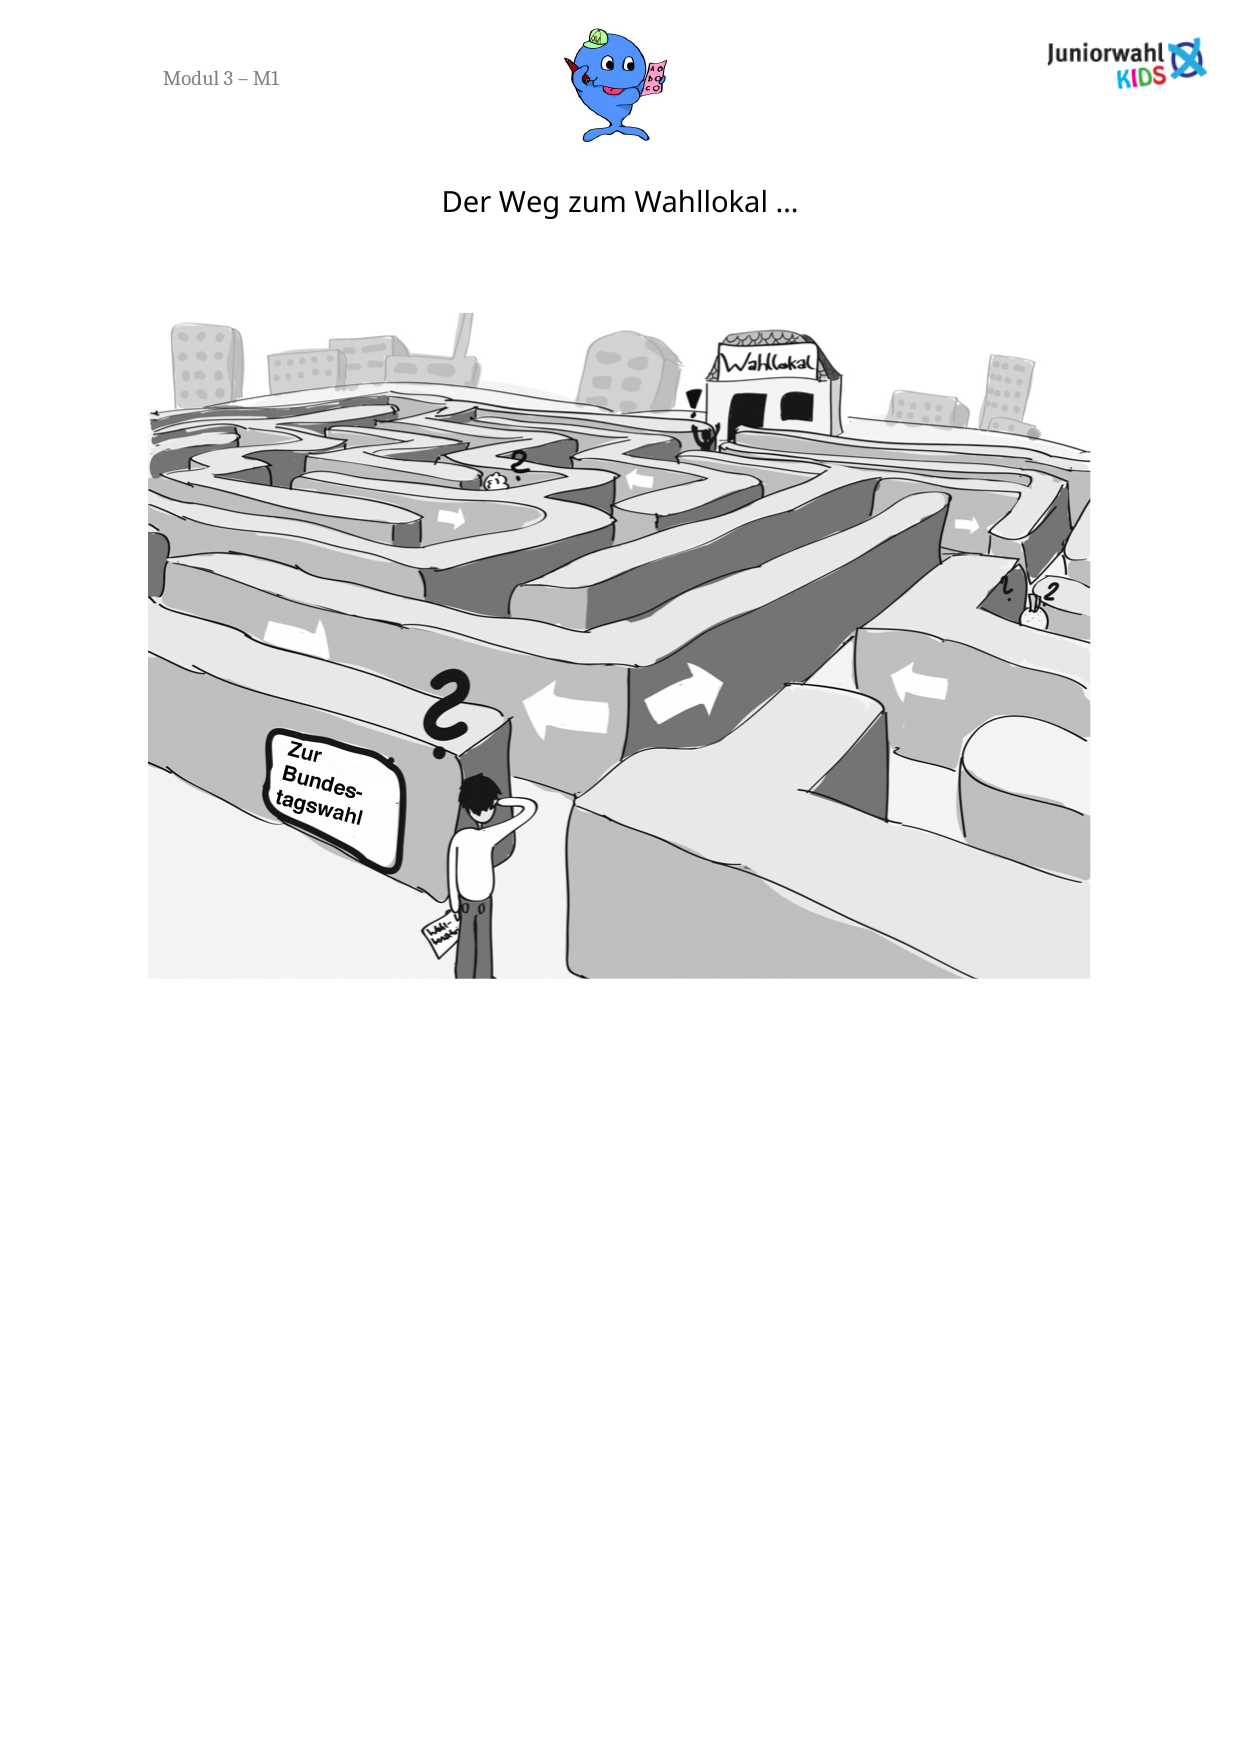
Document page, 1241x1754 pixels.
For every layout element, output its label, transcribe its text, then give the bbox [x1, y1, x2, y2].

picture [147, 312, 1092, 979]
picture [560, 27, 674, 148]
picture [1047, 35, 1213, 101]
text Der Weg zum Wahllokal … [148, 182, 1093, 221]
